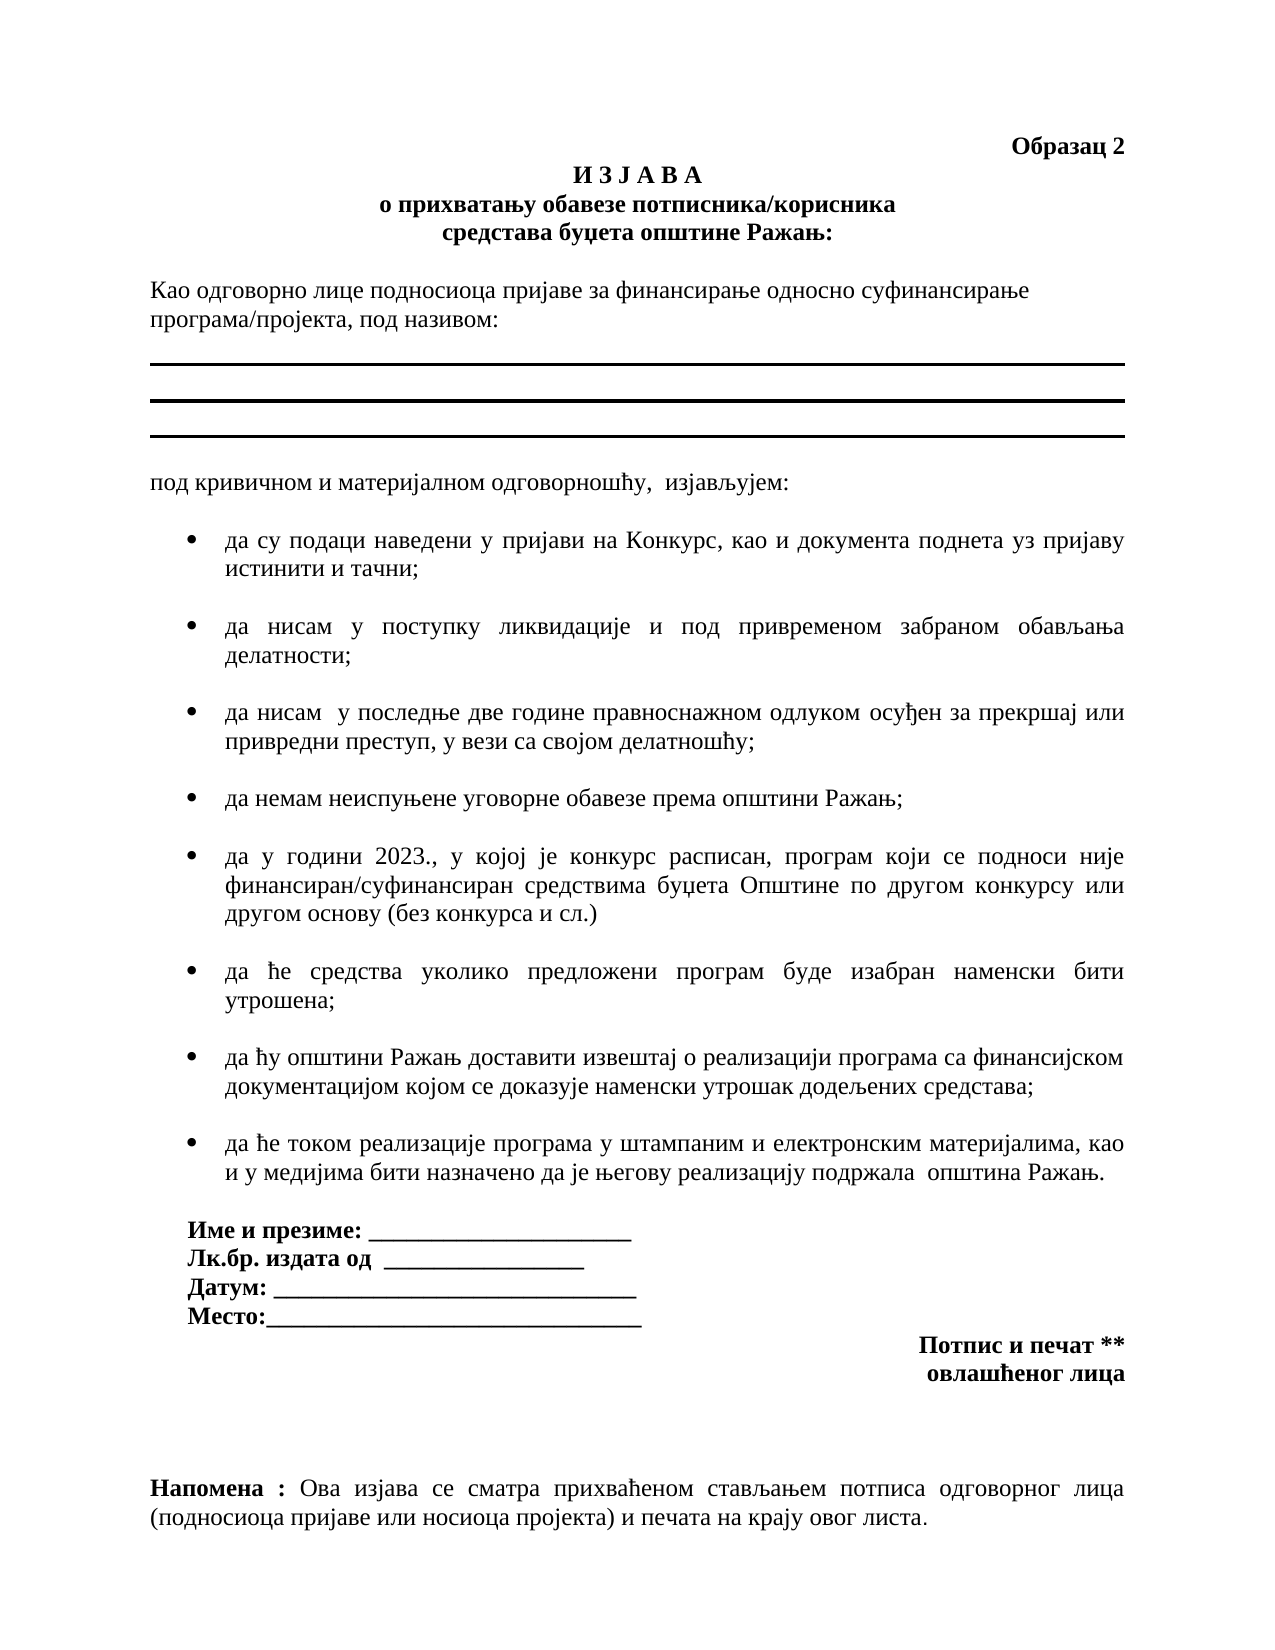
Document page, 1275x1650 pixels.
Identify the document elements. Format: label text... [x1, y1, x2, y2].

text Као одговорно лице подносиоца пријаве за финансирање односно суфинансирање програма/пројекта, под називом: [150, 275, 1125, 332]
text о прихватању обавезе потписника/корисника [150, 189, 1125, 217]
text средстава буџета општине Ражањ: [150, 217, 1125, 246]
text Име и презиме: _____________________ [187, 1215, 1125, 1243]
text Потпис и печат ** [187, 1330, 1125, 1358]
list да у години 2023., у којој је конкурс расписан, програм који се подноси није финансиран/суфинансиран средствима буџета Општине по другом конкурсу или другом основу (без конкурса и сл.) [187, 841, 1125, 927]
list да ћу општини Ражањ доставити извештај о реализацији програма са финансијском документацијом којом се доказује наменски утрошак додељених средстава; [187, 1042, 1125, 1100]
list да нисам у поступку ликвидације и под привременом забраном обављања делатности; [187, 611, 1125, 668]
text Напомена : Ова изјава се сматра прихваћеном стављањем потписа одговорног лица (подносиоца пријаве или носиоца пројекта) и печата на крају овог листа. [150, 1473, 1125, 1531]
text Образац 2 [150, 131, 1125, 160]
text Датум: _____________________________ [187, 1272, 1125, 1301]
text И З Ј А В А [150, 160, 1125, 189]
text овлашћеног лица [187, 1358, 1125, 1387]
list да нисам у последње две године правноснажном одлуком осуђен за прекршај или привредни преступ, у вези са својом делатношћу; [187, 697, 1125, 755]
list да су подаци наведени у пријави на Конкурс, као и документа поднета уз пријаву истинити и тачни; [187, 525, 1125, 582]
list да немам неиспуњене уговорне обавезе према општини Ражањ; [187, 783, 1125, 812]
text Место:______________________________ [187, 1301, 1125, 1330]
text под кривичном и материјалном одговорношћу, изјављујем: [150, 467, 1125, 496]
list да ће средства уколико предложени програм буде изабран наменски бити утрошена; [187, 956, 1125, 1013]
list да ће током реализације програма у штампаним и електронским материјалима, као и у медијима бити назначено да је његову реализацију подржала општина Ражањ. [187, 1128, 1125, 1186]
text Лк.бр. издата од ________________ [187, 1243, 1125, 1272]
